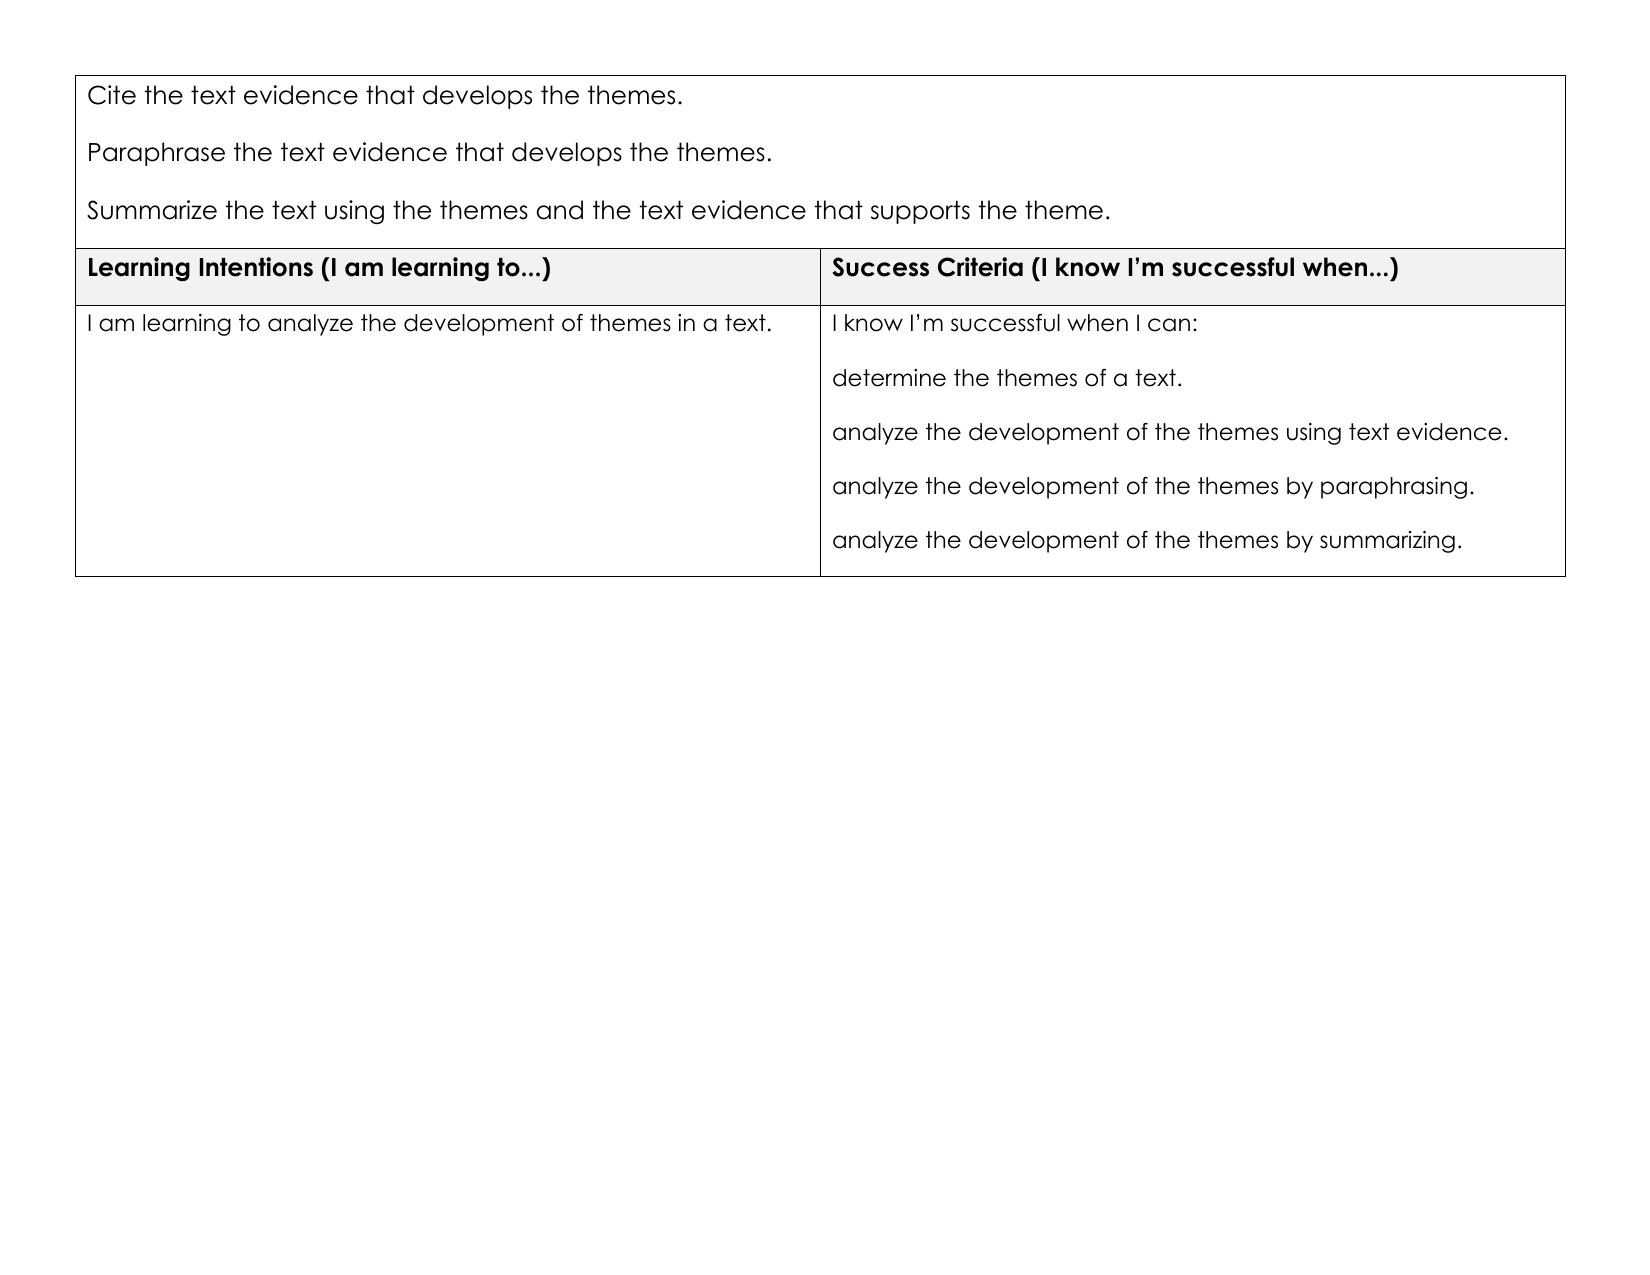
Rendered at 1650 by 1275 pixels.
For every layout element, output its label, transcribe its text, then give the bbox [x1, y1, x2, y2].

table_cell Success Criteria (I know I’m successful when...) [821, 249, 1565, 305]
table_cell I am learning to analyze the development of themes in a text. [76, 306, 820, 576]
table_cell Learning Intentions (I am learning to...) [76, 249, 820, 305]
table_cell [76, 76, 1565, 248]
table_cell I know I’m successful when I can: determine the themes of a text. analyze the development of the themes using text evidence. analyze the development of the themes by paraphrasing. analyze the development of the themes by summarizing. [821, 306, 1565, 576]
